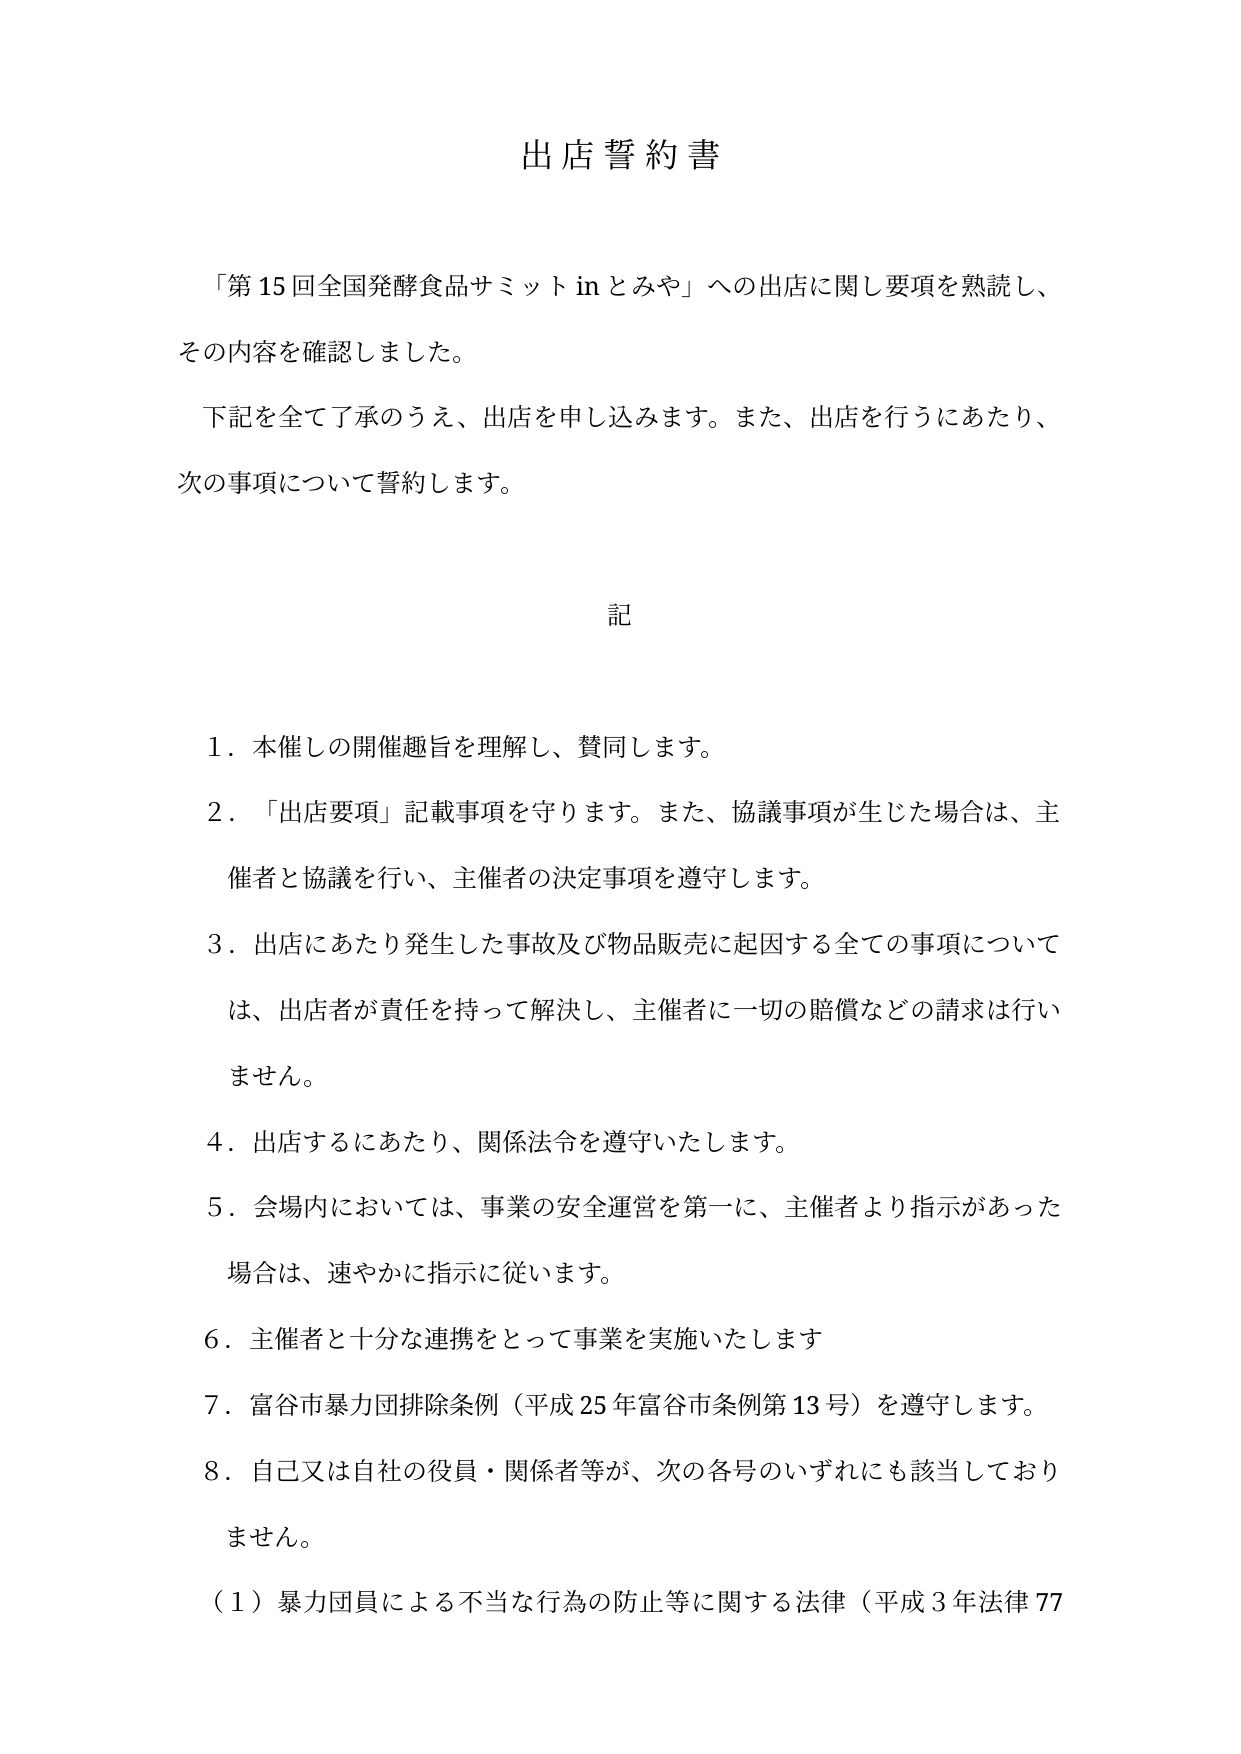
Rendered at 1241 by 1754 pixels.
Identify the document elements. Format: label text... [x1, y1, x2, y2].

text ５．会場内においては、事業の安全運営を第一に、主催者より指示があった場合は、速やかに指示に従います。 [177, 1173, 1063, 1305]
subtitle 記 [177, 581, 1063, 647]
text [199, 1568, 1063, 1634]
text ６．主催者と十分な連携をとって事業を実施いたします [199, 1305, 1063, 1371]
text 下記を全て了承のうえ、出店を申し込みます。また、出店を行うにあたり、次の事項について誓約します。 [177, 383, 1063, 515]
text ３．出店にあたり発生した事故及び物品販売に起因する全ての事項については、出店者が責任を持って解決し、主催者に一切の賠償などの請求は行いません。 [177, 910, 1063, 1107]
text 出 店 誓 約 書 [177, 120, 1063, 186]
text ２．「出店要項」記載事項を守ります。また、協議事項が生じた場合は、主催者と協議を行い、主催者の決定事項を遵守します。 [177, 778, 1063, 910]
text ４．出店するにあたり、関係法令を遵守いたします。 [177, 1107, 1063, 1173]
text ８．自己又は自社の役員・関係者等が、次の各号のいずれにも該当しておりません。 [199, 1437, 1063, 1568]
text 「第15回全国発酵食品サミットinとみや」への出店に関し要項を熟読し、その内容を確認しました。 [177, 252, 1063, 383]
text １．本催しの開催趣旨を理解し、賛同します。 [177, 712, 1063, 778]
text ７．富谷市暴力団排除条例（平成25年富谷市条例第13号）を遵守します。 [199, 1371, 1063, 1437]
